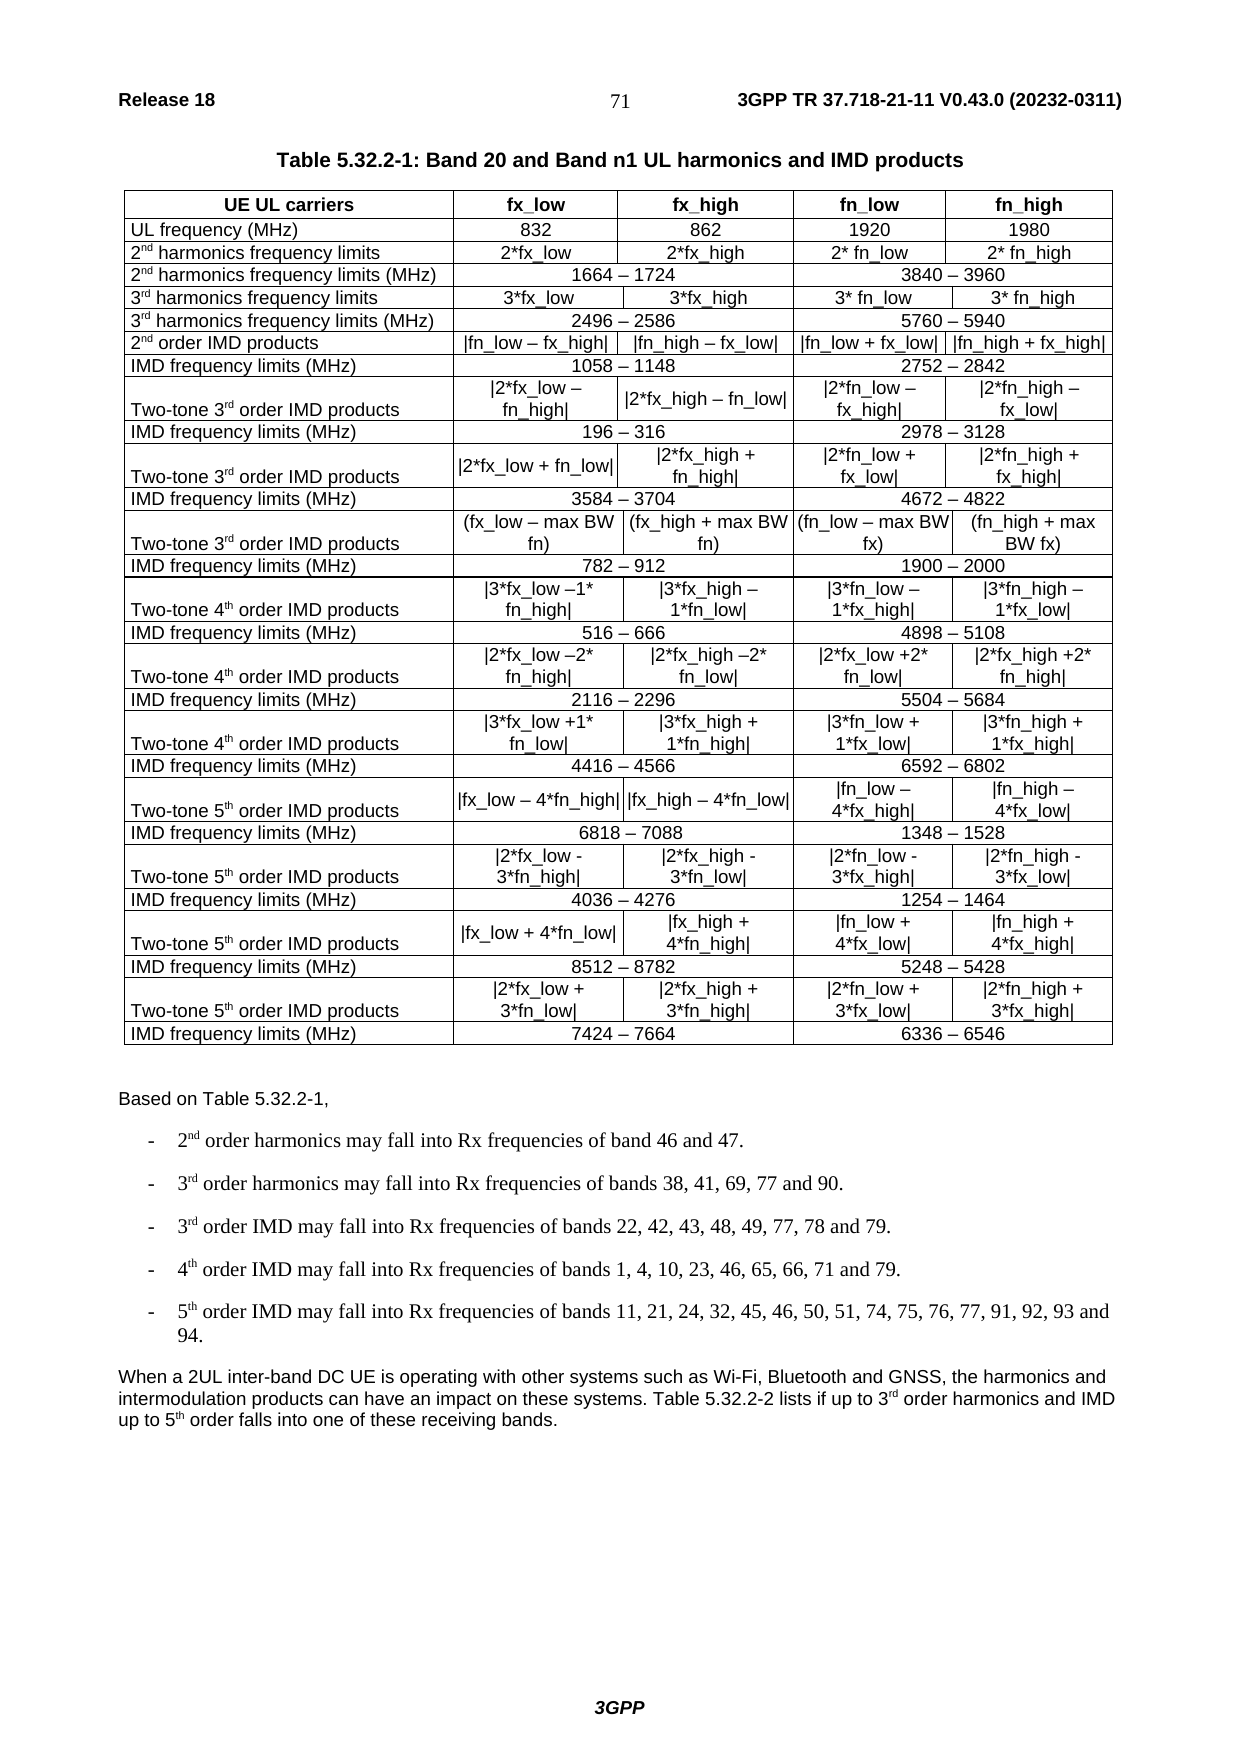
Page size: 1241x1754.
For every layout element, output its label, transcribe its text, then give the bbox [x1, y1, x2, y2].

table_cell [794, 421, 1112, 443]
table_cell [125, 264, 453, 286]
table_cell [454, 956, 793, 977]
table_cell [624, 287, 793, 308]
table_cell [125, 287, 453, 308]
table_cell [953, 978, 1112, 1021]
text Based on Table 5.32.2-1, [118, 1088, 1122, 1109]
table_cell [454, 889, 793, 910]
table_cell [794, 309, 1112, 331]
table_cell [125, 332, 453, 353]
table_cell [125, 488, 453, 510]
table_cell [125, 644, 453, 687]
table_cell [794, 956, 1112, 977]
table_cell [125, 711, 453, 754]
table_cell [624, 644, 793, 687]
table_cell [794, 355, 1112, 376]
text - 3rd order IMD may fall into Rx frequencies of bands 22, 42, 43, 48, 49, 77, 78 and 79. [148, 1214, 1122, 1238]
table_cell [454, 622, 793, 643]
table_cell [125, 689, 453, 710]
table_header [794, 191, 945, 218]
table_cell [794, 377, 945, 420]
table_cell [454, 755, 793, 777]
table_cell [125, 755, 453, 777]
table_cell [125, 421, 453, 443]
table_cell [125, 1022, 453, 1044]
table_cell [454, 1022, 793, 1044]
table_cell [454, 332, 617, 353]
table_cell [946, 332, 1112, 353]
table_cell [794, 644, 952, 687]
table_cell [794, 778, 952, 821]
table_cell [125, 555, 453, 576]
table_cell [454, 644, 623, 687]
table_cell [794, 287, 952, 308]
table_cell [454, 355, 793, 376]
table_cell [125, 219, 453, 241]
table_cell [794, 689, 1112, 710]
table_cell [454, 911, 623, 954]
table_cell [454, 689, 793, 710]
text - 3rd order harmonics may fall into Rx frequencies of bands 38, 41, 69, 77 and 90. [148, 1171, 1122, 1195]
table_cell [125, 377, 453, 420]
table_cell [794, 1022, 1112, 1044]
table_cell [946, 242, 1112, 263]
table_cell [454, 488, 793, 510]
text When a 2UL inter-band DC UE is operating with other systems such as Wi-Fi, Bluetooth and GNSS, the harmonics and intermodulation products can have an impact on these systems. Table 5.32.2-2 lists if up to 3rd order harmonics and IMD up to 5th order falls into one of these receiving bands. [118, 1366, 1122, 1431]
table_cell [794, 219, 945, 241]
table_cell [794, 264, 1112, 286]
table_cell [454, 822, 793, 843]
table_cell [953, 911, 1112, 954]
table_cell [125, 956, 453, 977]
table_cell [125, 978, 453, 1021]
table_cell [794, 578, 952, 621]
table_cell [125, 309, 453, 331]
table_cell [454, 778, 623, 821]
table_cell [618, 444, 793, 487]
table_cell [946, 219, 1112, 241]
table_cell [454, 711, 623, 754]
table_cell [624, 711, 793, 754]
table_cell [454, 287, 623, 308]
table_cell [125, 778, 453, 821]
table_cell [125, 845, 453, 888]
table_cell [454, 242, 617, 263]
text - 2nd order harmonics may fall into Rx frequencies of band 46 and 47. [148, 1128, 1122, 1152]
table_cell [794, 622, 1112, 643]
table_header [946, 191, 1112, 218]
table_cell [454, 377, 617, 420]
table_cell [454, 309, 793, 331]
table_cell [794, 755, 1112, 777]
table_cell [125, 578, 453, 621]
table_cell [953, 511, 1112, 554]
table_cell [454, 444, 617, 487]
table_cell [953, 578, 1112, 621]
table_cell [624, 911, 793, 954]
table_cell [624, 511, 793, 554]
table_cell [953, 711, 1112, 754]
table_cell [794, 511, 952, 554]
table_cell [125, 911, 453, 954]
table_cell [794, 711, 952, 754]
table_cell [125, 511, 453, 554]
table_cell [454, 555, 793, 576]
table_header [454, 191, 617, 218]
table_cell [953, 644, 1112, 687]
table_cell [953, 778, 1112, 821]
text Table 5.32.2-1: Band 20 and Band n1 UL harmonics and IMD products [118, 147, 1122, 171]
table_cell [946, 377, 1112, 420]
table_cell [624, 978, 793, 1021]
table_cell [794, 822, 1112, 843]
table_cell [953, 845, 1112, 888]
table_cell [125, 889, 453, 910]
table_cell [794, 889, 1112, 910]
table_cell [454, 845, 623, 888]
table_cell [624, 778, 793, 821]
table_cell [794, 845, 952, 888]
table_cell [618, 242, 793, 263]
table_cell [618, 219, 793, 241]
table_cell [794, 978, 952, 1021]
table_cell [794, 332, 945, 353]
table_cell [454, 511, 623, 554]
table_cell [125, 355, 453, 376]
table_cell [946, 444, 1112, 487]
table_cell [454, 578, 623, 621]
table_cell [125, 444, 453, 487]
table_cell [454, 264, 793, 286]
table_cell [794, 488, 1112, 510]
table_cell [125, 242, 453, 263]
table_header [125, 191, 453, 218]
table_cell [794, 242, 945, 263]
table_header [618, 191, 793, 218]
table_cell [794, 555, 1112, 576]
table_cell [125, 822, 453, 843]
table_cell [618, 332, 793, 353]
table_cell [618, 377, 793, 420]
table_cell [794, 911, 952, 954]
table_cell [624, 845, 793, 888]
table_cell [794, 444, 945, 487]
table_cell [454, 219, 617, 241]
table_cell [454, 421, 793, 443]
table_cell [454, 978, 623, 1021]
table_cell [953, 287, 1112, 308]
text - 5th order IMD may fall into Rx frequencies of bands 11, 21, 24, 32, 45, 46, 50, 51, 74, 75, 76, 77, 91, 92, 93 and 94. [148, 1299, 1122, 1347]
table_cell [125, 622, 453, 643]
text - 4th order IMD may fall into Rx frequencies of bands 1, 4, 10, 23, 46, 65, 66, 71 and 79. [148, 1256, 1122, 1281]
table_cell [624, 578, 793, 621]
